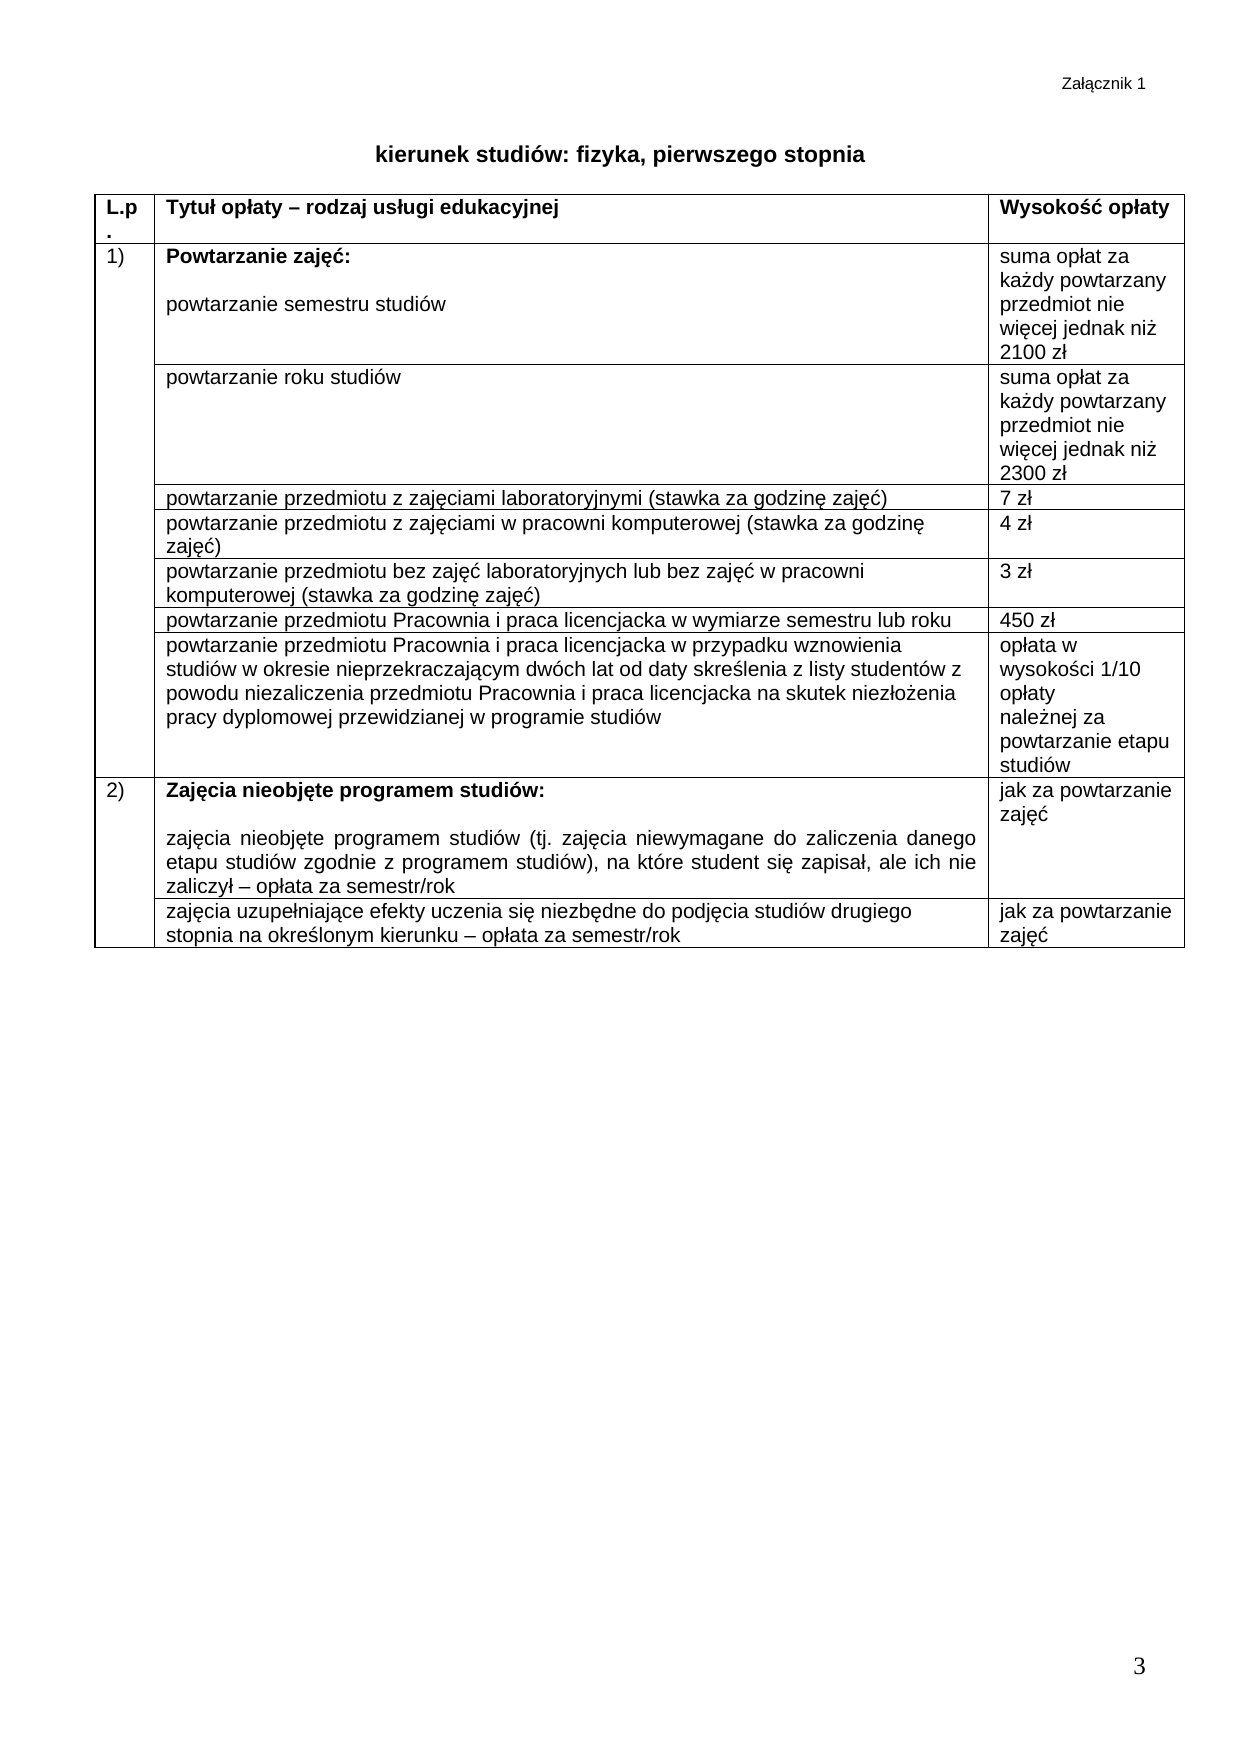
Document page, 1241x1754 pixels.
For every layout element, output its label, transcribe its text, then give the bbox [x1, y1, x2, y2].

table_cell powtarzanie przedmiotu bez zajęć laboratoryjnych lub bez zajęć w pracowni komputerowej (stawka za godzinę zajęć) [155, 559, 988, 607]
table_header Tytuł opłaty – rodzaj usługi edukacyjnej [155, 195, 988, 243]
table_cell powtarzanie przedmiotu Pracownia i praca licencjacka w przypadku wznowienia studiów w okresie nieprzekraczającym dwóch lat od daty skreślenia z listy studentów z powodu niezaliczenia przedmiotu Pracownia i praca licencjacka na skutek niezłożenia pracy dyplomowej przewidzianej w programie studiów [155, 633, 988, 777]
table_cell 1) [96, 244, 154, 777]
table_cell 7 zł [989, 485, 1184, 509]
table_cell powtarzanie roku studiów [155, 365, 988, 484]
table_cell 4 zł [989, 510, 1184, 558]
table_header L.p. [96, 195, 154, 243]
table_cell zajęcia uzupełniające efekty uczenia się niezbędne do podjęcia studiów drugiego stopnia na określonym kierunku – opłata za semestr/rok [155, 899, 988, 947]
table_cell powtarzanie przedmiotu z zajęciami laboratoryjnymi (stawka za godzinę zajęć) [155, 485, 988, 509]
text kierunek studiów: fizyka, pierwszego stopnia [94, 141, 1146, 167]
table_cell jak za powtarzanie zajęć [989, 778, 1184, 898]
table_header Wysokość opłaty [989, 195, 1184, 243]
table_cell suma opłat za każdy powtarzany przedmiot nie więcej jednak niż 2300 zł [989, 365, 1184, 484]
table_cell Zajęcia nieobjęte programem studiów: zajęcia nieobjęte programem studiów (tj. zajęcia niewymagane do zaliczenia danego etapu studiów zgodnie z programem studiów), na które student się zapisał, ale ich nie zaliczył – opłata za semestr/rok [155, 778, 988, 898]
table_cell 3 zł [989, 559, 1184, 607]
table_cell suma opłat za każdy powtarzany przedmiot nie więcej jednak niż 2100 zł [989, 244, 1184, 363]
table_cell powtarzanie przedmiotu Pracownia i praca licencjacka w wymiarze semestru lub roku [155, 608, 988, 632]
table_cell 450 zł [989, 608, 1184, 632]
table_cell 2) [96, 778, 154, 947]
table_cell opłata w wysokości 1/10 opłaty należnej za powtarzanie etapu studiów [989, 633, 1184, 777]
table_cell Powtarzanie zajęć: powtarzanie semestru studiów [155, 244, 988, 363]
table_cell powtarzanie przedmiotu z zajęciami w pracowni komputerowej (stawka za godzinę zajęć) [155, 510, 988, 558]
table_cell jak za powtarzanie zajęć [989, 899, 1184, 947]
